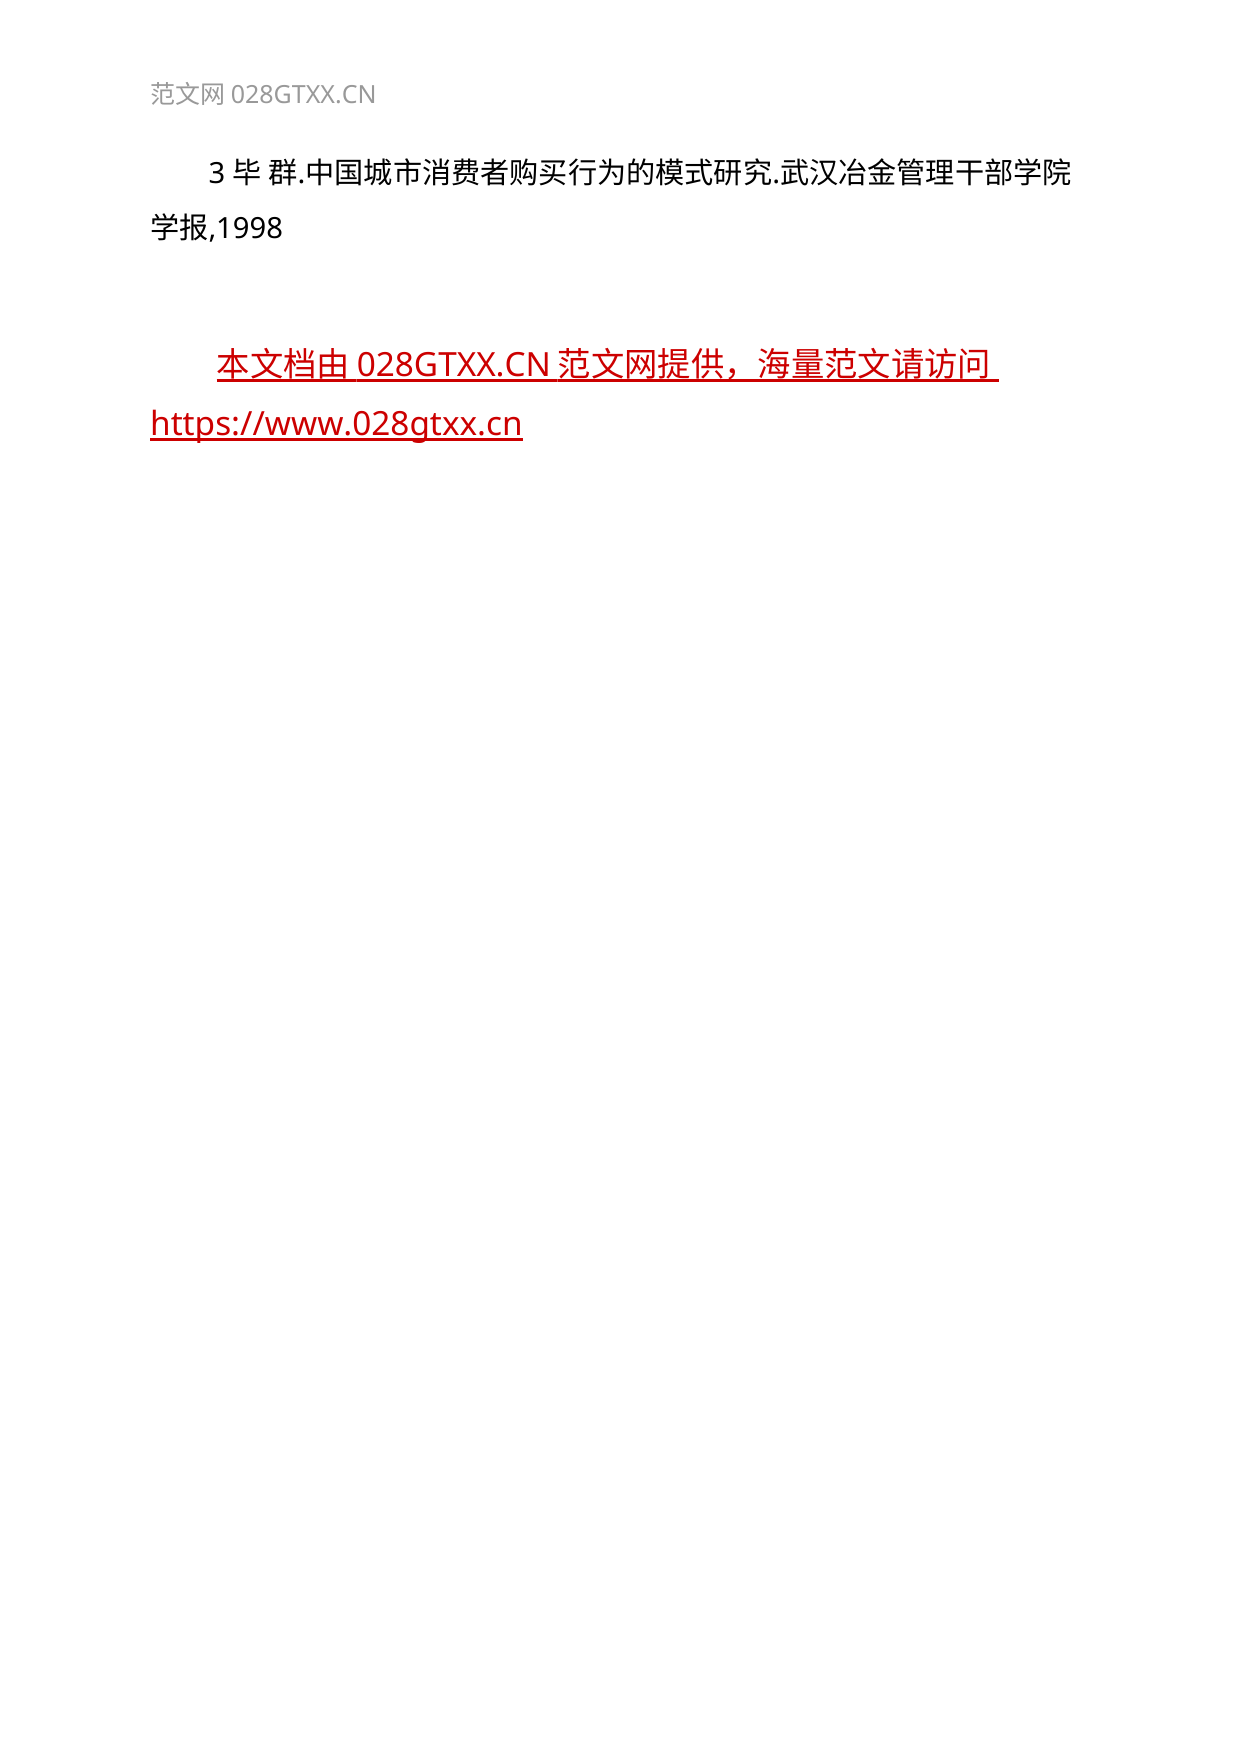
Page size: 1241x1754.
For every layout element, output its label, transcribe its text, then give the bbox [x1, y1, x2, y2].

text 本文档由028GTXX.CN范文网提供，海量范文请访问 https://www.028gtxx.cn [150, 338, 1090, 446]
text 3 毕 群.中国城市消费者购买行为的模式研究.武汉冶金管理干部学院学报,1998 [150, 150, 1090, 247]
